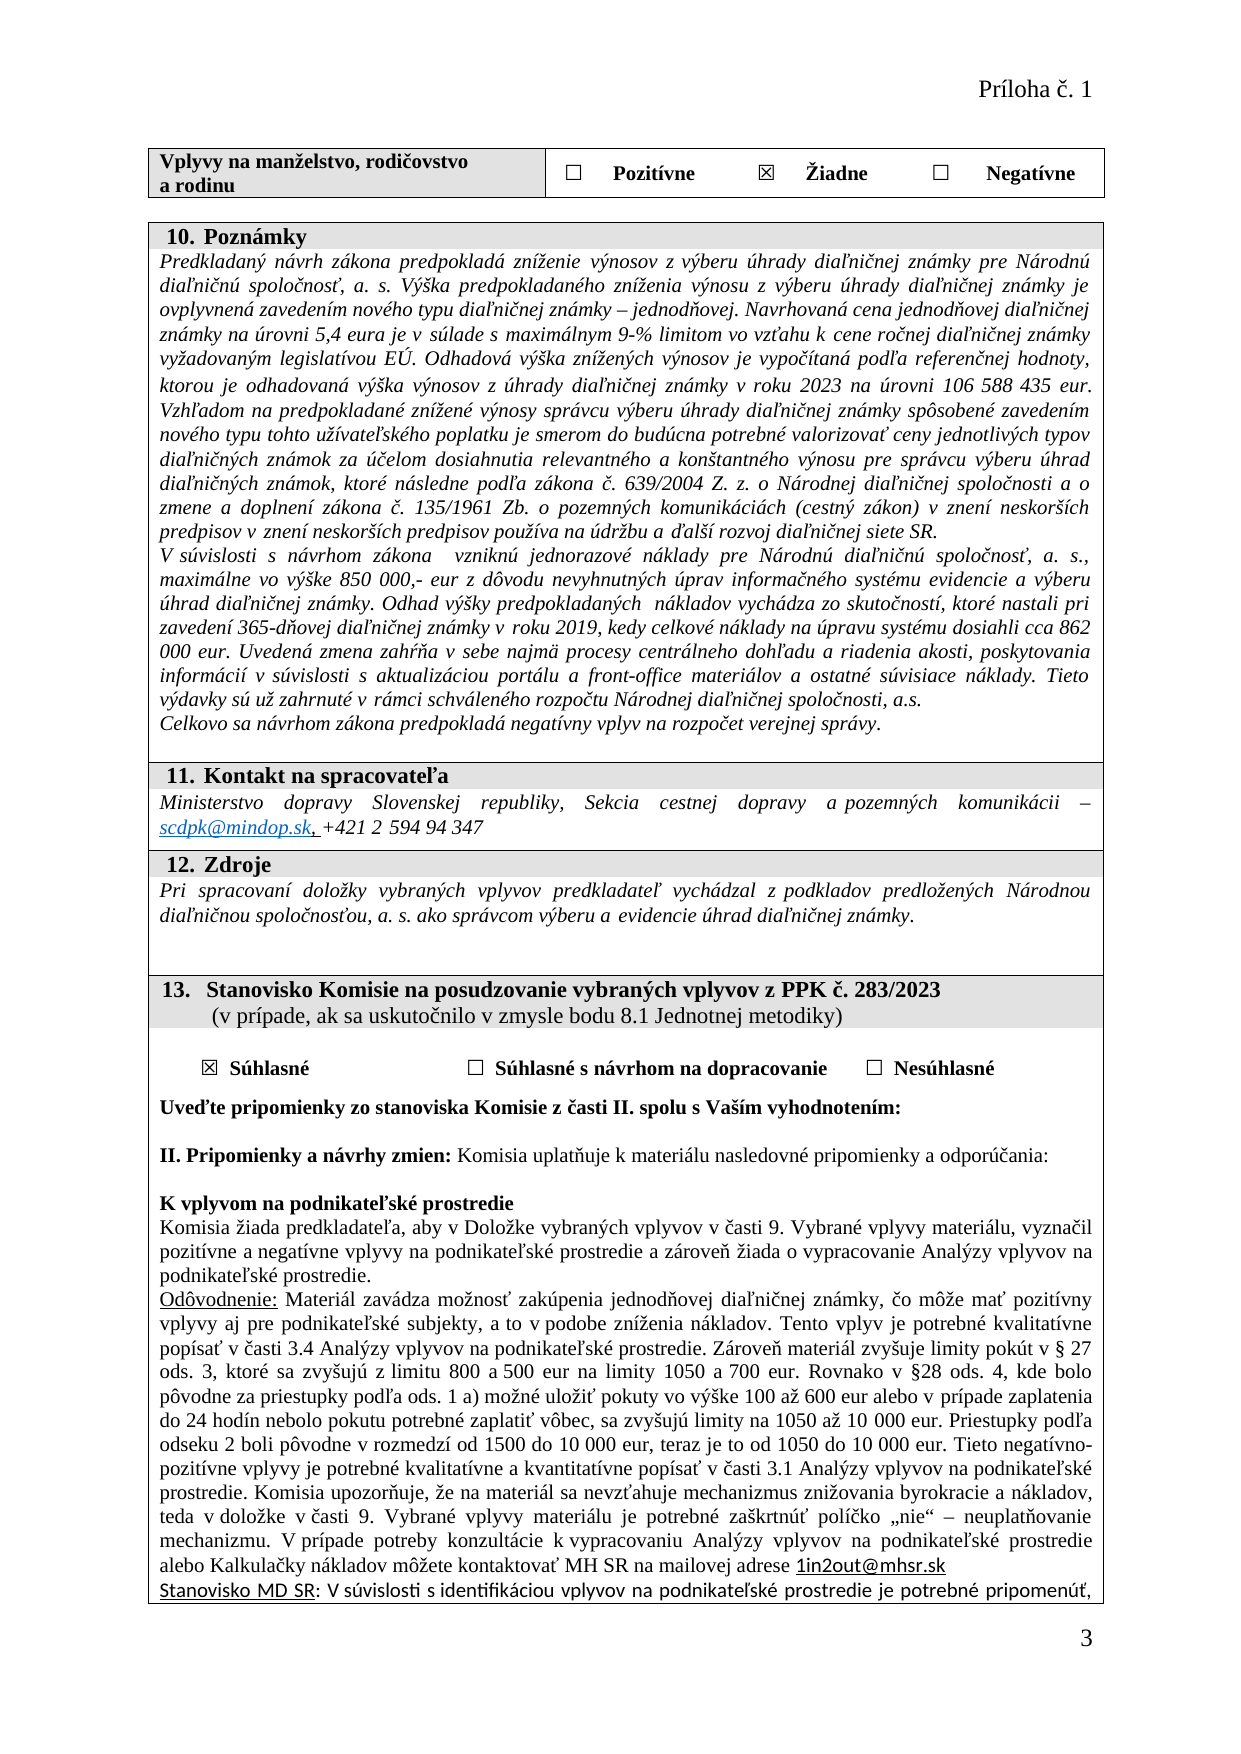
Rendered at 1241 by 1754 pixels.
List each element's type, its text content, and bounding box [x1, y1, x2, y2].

table_cell Kontakt na spracovateľa [149, 763, 1103, 789]
table_header Poznámky [149, 223, 1103, 249]
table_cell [149, 1030, 1103, 1603]
table_cell Stanovisko Komisie na posudzovanie vybraných vplyvov z PPK č. 283/2023 (v prípade, ak sa uskutočnilo v zmysle bodu 8.1 Jednotnej metodiky) [149, 976, 1103, 1028]
table_header Žiadne [794, 149, 912, 197]
table_cell Zdroje [149, 851, 1103, 877]
table_cell Predkladaný návrh zákona predpokladá zníženie výnosov z výberu úhrady diaľničnej známky pre Národnú diaľničnú spoločnosť, a. s. Výška predpokladaného zníženia výnosu z výberu úhrady diaľničnej známky je ovplyvnená zavedením nového typu diaľničnej známky – jednodňovej. Navrhovaná cena jednodňovej diaľničnej známky na úrovni 5,4 eura je v súlade s maximálnym 9-% limitom vo vzťahu k cene ročnej diaľničnej známky vyžadovaným legislatívou EÚ. Odhadová výška znížených výnosov je vypočítaná podľa referenčnej hodnoty, ktorou je odhadovaná výška výnosov z úhrady diaľničnej známky v roku 2023 na úrovni 106 588 435 eur. Vzhľadom na predpokladané znížené výnosy správcu výberu úhrady diaľničnej známky spôsobené zavedením nového typu tohto užívateľského poplatku je smerom do budúcna potrebné valorizovať ceny jednotlivých typov diaľničných známok za účelom dosiahnutia relevantného a konštantného výnosu pre správcu výberu úhrad diaľničných známok, ktoré následne podľa zákona č. 639/2004 Z. z. o Národnej diaľničnej spoločnosti a o zmene a doplnení zákona č. 135/1961 Zb. o pozemných komunikáciách (cestný zákon) v znení neskorších predpisov v znení neskorších predpisov používa na údržbu a ďalší rozvoj diaľničnej siete SR. V súvislosti s návrhom zákona vzniknú jednorazové náklady pre Národnú diaľničnú spoločnosť, a. s., maximálne vo výške 850 000,- eur z dôvodu nevyhnutných úprav informačného systému evidencie a výberu úhrad diaľničnej známky. Odhad výšky predpokladaných nákladov vychádza zo skutočností, ktoré nastali pri zavedení 365-dňovej diaľničnej známky v roku 2019, kedy celkové náklady na úpravu systému dosiahli cca 862 000 eur. Uvedená zmena zahŕňa v sebe najmä procesy centrálneho dohľadu a riadenia akosti, poskytovania informácií v súvislosti s aktualizáciou portálu a front-office materiálov a ostatné súvisiace náklady. Tieto výdavky sú už zahrnuté v rámci schváleného rozpočtu Národnej diaľničnej spoločnosti, a.s. Celkovo sa návrhom zákona predpokladá negatívny vplyv na rozpočet verejnej správy. [149, 249, 1103, 762]
table_header Pozitívne [602, 149, 738, 197]
table_cell Pri spracovaní doložky vybraných vplyvov predkladateľ vychádzal z podkladov predložených Národnou diaľničnou spoločnosťou, a. s. ako správcom výberu a evidencie úhrad diaľničnej známky. [149, 879, 1103, 975]
table_header Vplyvy na manželstvo, rodičovstvo a rodinu [149, 149, 545, 197]
table_cell Ministerstvo dopravy Slovenskej republiky, Sekcia cestnej dopravy a pozemných komunikácii – scdpk@mindop.sk, +421 2 594 94 347 [149, 790, 1103, 850]
table_header Negatívne [969, 149, 1104, 197]
